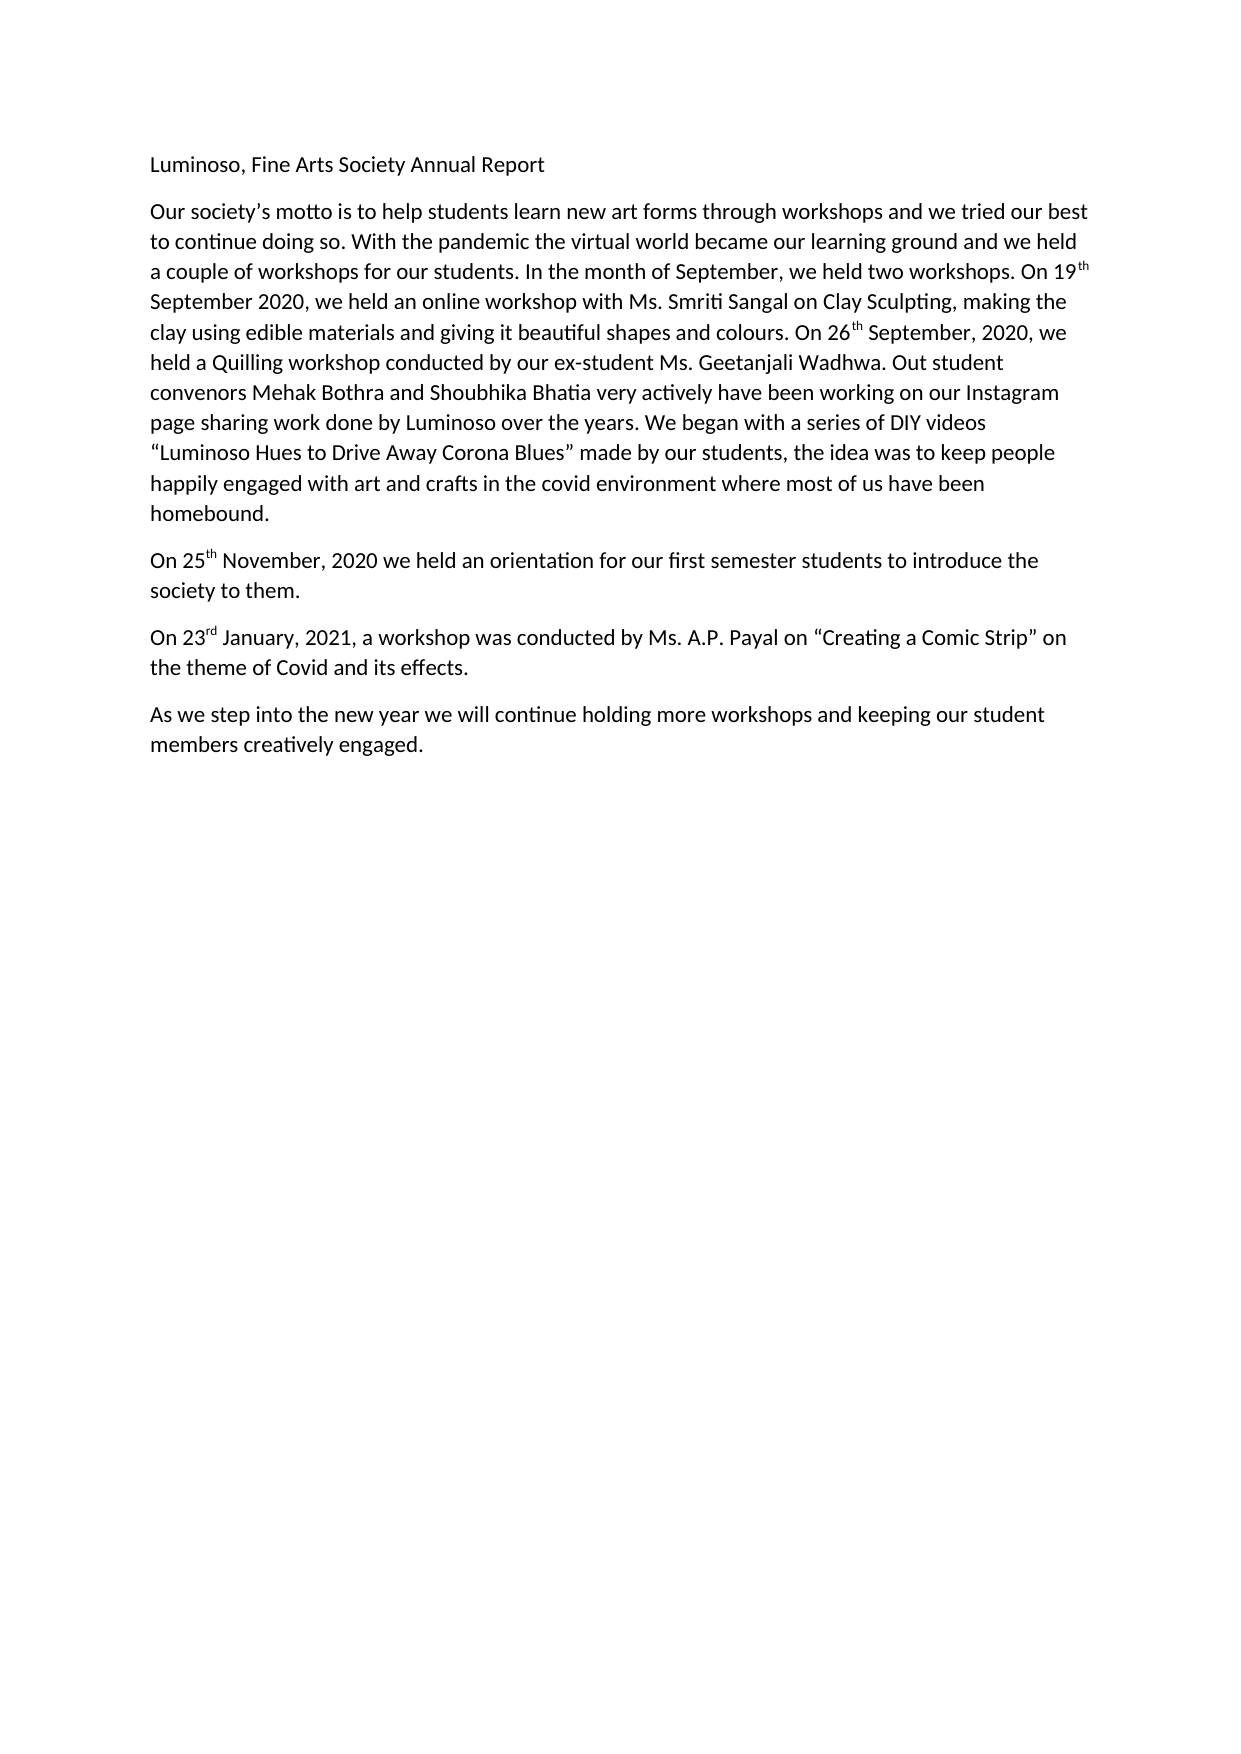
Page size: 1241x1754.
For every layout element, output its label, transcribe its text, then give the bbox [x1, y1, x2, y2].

text On 23rd January, 2021, a workshop was conducted by Ms. A.P. Payal on “Creating a Comic Strip” on the theme of Covid and its effects. [150, 623, 1090, 681]
text Luminoso, Fine Arts Society Annual Report [150, 150, 1090, 178]
text Our society’s motto is to help students learn new art forms through workshops and we tried our best to continue doing so. With the pandemic the virtual world became our learning ground and we held a couple of workshops for our students. In the month of September, we held two workshops. On 19th September 2020, we held an online workshop with Ms. Smriti Sangal on Clay Sculpting, making the clay using edible materials and giving it beautiful shapes and colours. On 26th September, 2020, we held a Quilling workshop conducted by our ex-student Ms. Geetanjali Wadhwa. Out student convenors Mehak Bothra and Shoubhika Bhatia very actively have been working on our Instagram page sharing work done by Luminoso over the years. We began with a series of DIY videos “Luminoso Hues to Drive Away Corona Blues” made by our students, the idea was to keep people happily engaged with art and crafts in the covid environment where most of us have been homebound. [150, 197, 1090, 527]
text As we step into the new year we will continue holding more workshops and keeping our student members creatively engaged. [150, 700, 1090, 758]
text On 25th November, 2020 we held an orientation for our first semester students to introduce the society to them. [150, 546, 1090, 604]
